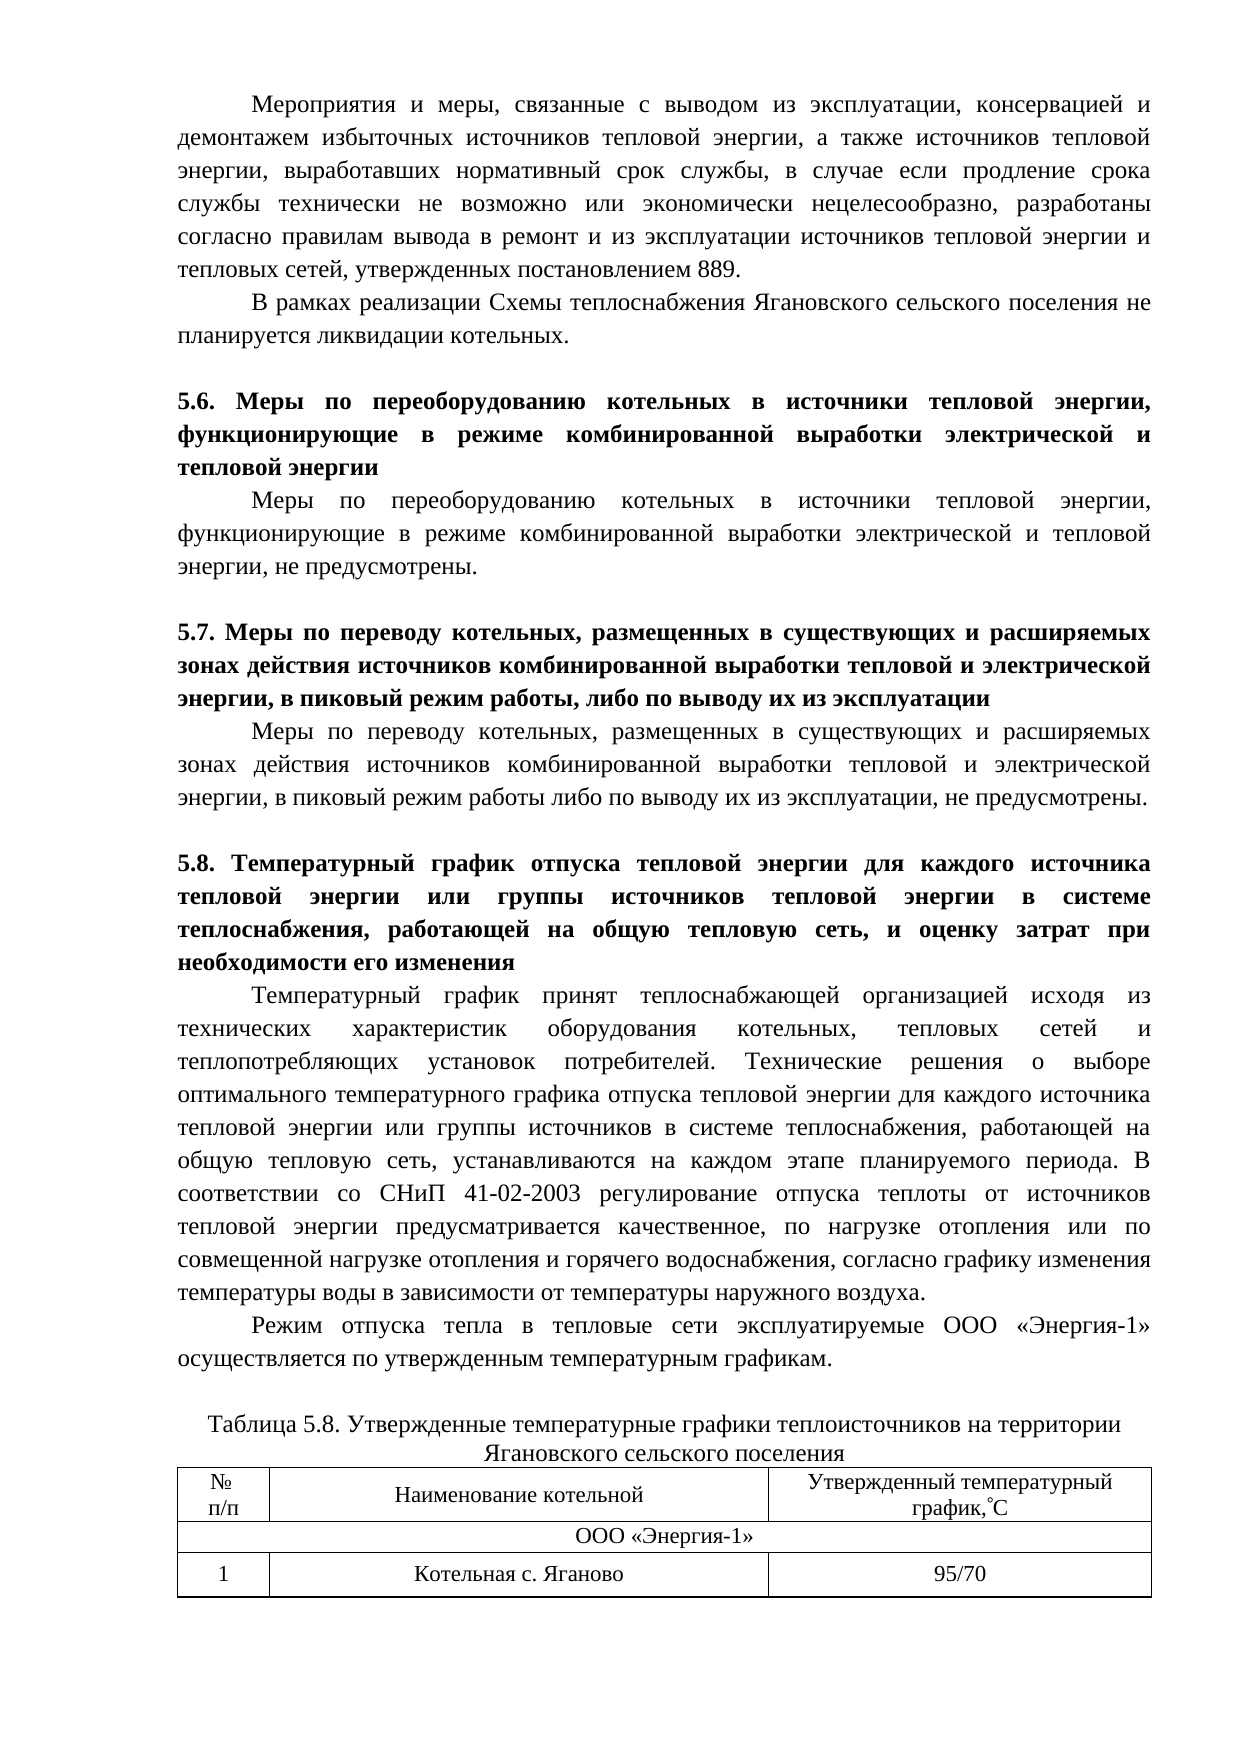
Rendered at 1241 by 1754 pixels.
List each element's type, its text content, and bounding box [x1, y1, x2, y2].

text Мероприятия и меры, связанные с выводом из эксплуатации, консервацией и демонтажем избыточных источников тепловой энергии, а также источников тепловой энергии, выработавших нормативный срок службы, в случае если продление срока службы технически не возможно или экономически нецелесообразно, разработаны согласно правилам вывода в ремонт и из эксплуатации источников тепловой энергии и тепловых сетей, утвержденных постановлением 889. [177, 89, 1152, 282]
table_cell ООО «Энергия-1» [178, 1522, 1151, 1552]
text 5.6. Меры по переоборудованию котельных в источники тепловой энергии, функционирующие в режиме комбинированной выработки электрической и тепловой энергии [177, 386, 1152, 481]
table_cell 1 [178, 1553, 269, 1596]
text В рамках реализации Схемы теплоснабжения Ягановского сельского поселения не планируется ликвидации котельных. [177, 287, 1152, 348]
text 5.7. Меры по переводу котельных, размещенных в существующих и расширяемых зонах действия источников комбинированной выработки тепловой и электрической энергии, в пиковый режим работы, либо по выводу их из эксплуатации [177, 617, 1152, 712]
text 5.8. Температурный график отпуска тепловой энергии для каждого источника тепловой энергии или группы источников тепловой энергии в системе теплоснабжения, работающей на общую тепловую сеть, и оценку затрат при необходимости его изменения [177, 848, 1152, 976]
text Меры по переоборудованию котельных в источники тепловой энергии, функционирующие в режиме комбинированной выработки электрической и тепловой энергии, не предусмотрены. [177, 485, 1152, 580]
text Режим отпуска тепла в тепловые сети эксплуатируемые ООО «Энергия-1» осуществляется по утвержденным температурным графикам. [177, 1310, 1152, 1372]
table_header Утвержденный температурный график,С [769, 1468, 1151, 1521]
table_header № п/п [178, 1468, 269, 1521]
text Таблица 5.8. Утвержденные температурные графики теплоисточников на территории Ягановского сельского поселения [177, 1409, 1152, 1467]
table_cell 95/70 [769, 1553, 1151, 1596]
table_cell Котельная с. Яганово [270, 1553, 768, 1596]
text Температурный график принят теплоснабжающей организацией исходя из технических характеристик оборудования котельных, тепловых сетей и теплопотребляющих установок потребителей. Технические решения о выборе оптимального температурного графика отпуска тепловой энергии для каждого источника тепловой энергии или группы источников в системе теплоснабжения, работающей на общую тепловую сеть, устанавливаются на каждом этапе планируемого периода. В соответствии со СНиП 41-02-2003 регулирование отпуска теплоты от источников тепловой энергии предусматривается качественное, по нагрузке отопления или по совмещенной нагрузке отопления и горячего водоснабжения, согласно графику изменения температуры воды в зависимости от температуры наружного воздуха. [177, 980, 1152, 1306]
table_header Наименование котельной [270, 1468, 768, 1521]
text Меры по переводу котельных, размещенных в существующих и расширяемых зонах действия источников комбинированной выработки тепловой и электрической энергии, в пиковый режим работы либо по выводу их из эксплуатации, не предусмотрены. [177, 716, 1152, 811]
